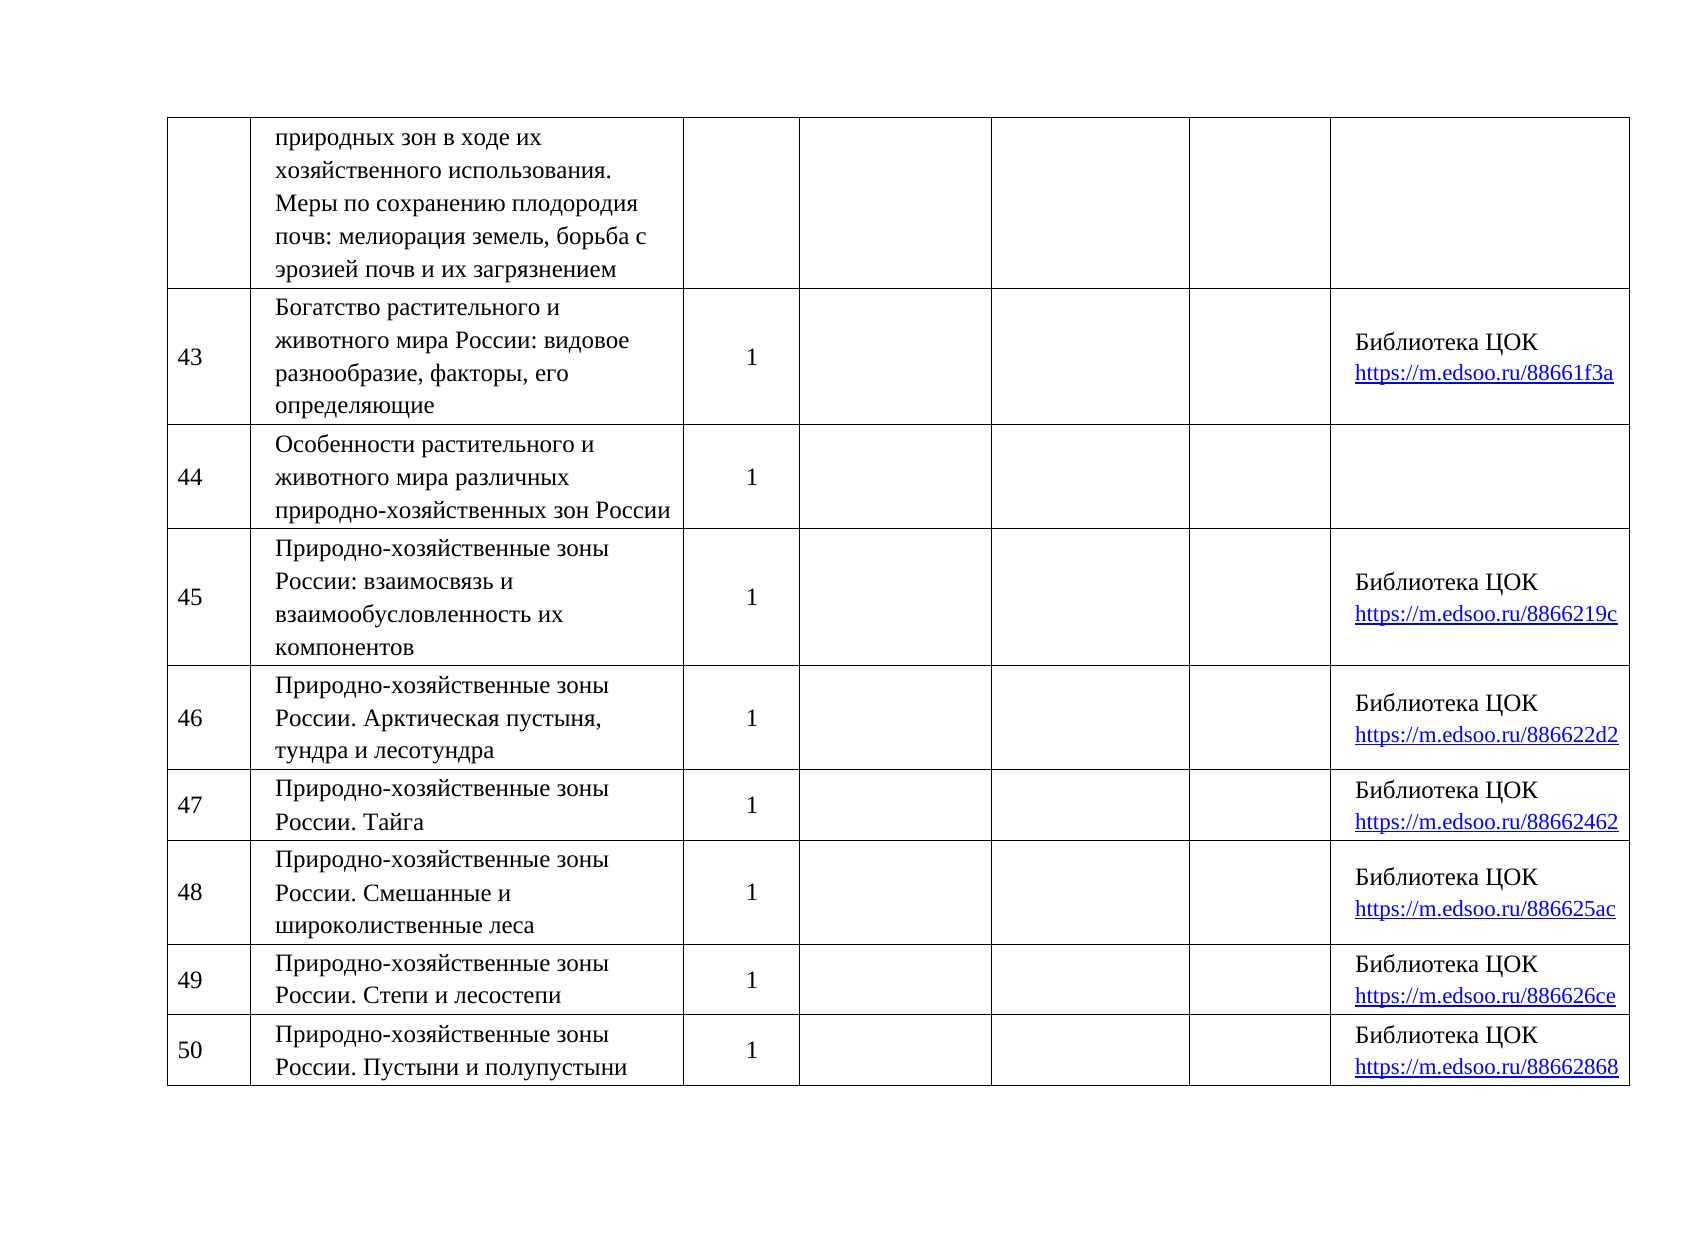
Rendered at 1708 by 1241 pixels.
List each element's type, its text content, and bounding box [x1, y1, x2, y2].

table_cell [800, 945, 991, 1014]
table_cell [1190, 770, 1330, 840]
table_cell Природно-хозяйственные зоны России. Степи и лесостепи [251, 945, 683, 1014]
table_cell Природно-хозяйственные зоны России: взаимосвязь и взаимообусловленность их компонентов [251, 529, 683, 665]
table_cell 1 [684, 1015, 799, 1085]
table_cell [992, 289, 1189, 424]
table_cell [992, 529, 1189, 665]
table_header [1190, 118, 1330, 287]
table_cell 1 [684, 425, 799, 528]
table_cell Природно-хозяйственные зоны России. Тайга [251, 770, 683, 840]
table_header [800, 118, 991, 287]
table_cell [1190, 289, 1330, 424]
table_cell [800, 529, 991, 665]
table_cell 1 [684, 289, 799, 424]
table_cell Библиотека ЦОК https://m.edsoo.ru/88662462 [1331, 770, 1629, 840]
table_cell [800, 289, 991, 424]
table_cell 47 [168, 770, 250, 840]
table_cell [1331, 425, 1629, 528]
table_header [684, 118, 799, 287]
table_cell Библиотека ЦОК https://m.edsoo.ru/886626ce [1331, 945, 1629, 1014]
table_cell [800, 841, 991, 943]
table_header [1331, 118, 1629, 287]
table_cell [800, 666, 991, 769]
table_cell [1190, 529, 1330, 665]
table_cell [1190, 425, 1330, 528]
table_cell [1190, 1015, 1330, 1085]
table_header природных зон в ходе их хозяйственного использования. Меры по сохранению плодородия почв: мелиорация земель, борьба с эрозией почв и их загрязнением [251, 118, 683, 287]
table_cell [992, 1015, 1189, 1085]
table_cell 45 [168, 529, 250, 665]
table_cell 1 [684, 841, 799, 943]
table_header [168, 118, 250, 287]
table_cell Библиотека ЦОК https://m.edsoo.ru/88661f3a [1331, 289, 1629, 424]
table_cell 46 [168, 666, 250, 769]
table_cell 44 [168, 425, 250, 528]
table_cell 1 [684, 529, 799, 665]
table_cell [992, 425, 1189, 528]
table_cell Богатство растительного и животного мира России: видовое разнообразие, факторы, его определяющие [251, 289, 683, 424]
table_cell Библиотека ЦОК https://m.edsoo.ru/886622d2 [1331, 666, 1629, 769]
table_cell Особенности растительного и животного мира различных природно-хозяйственных зон России [251, 425, 683, 528]
table_cell [800, 425, 991, 528]
table_cell 43 [168, 289, 250, 424]
table_cell 1 [684, 945, 799, 1014]
table_cell 1 [684, 666, 799, 769]
table_cell [992, 666, 1189, 769]
table_cell 50 [168, 1015, 250, 1085]
table_cell Природно-хозяйственные зоны России. Арктическая пустыня, тундра и лесотундра [251, 666, 683, 769]
table_cell Природно-хозяйственные зоны России. Смешанные и широколиственные леса [251, 841, 683, 943]
table_cell Природно-хозяйственные зоны России. Пустыни и полупустыни [251, 1015, 683, 1085]
table_cell [1190, 666, 1330, 769]
table_cell [992, 841, 1189, 943]
table_cell 48 [168, 841, 250, 943]
table_cell Библиотека ЦОК https://m.edsoo.ru/886625ac [1331, 841, 1629, 943]
table_cell [1190, 841, 1330, 943]
table_cell 1 [684, 770, 799, 840]
table_cell 49 [168, 945, 250, 1014]
table_cell [992, 945, 1189, 1014]
table_cell Библиотека ЦОК https://m.edsoo.ru/88662868 [1331, 1015, 1629, 1085]
table_header [992, 118, 1189, 287]
table_cell [800, 770, 991, 840]
table_cell [992, 770, 1189, 840]
table_cell [1190, 945, 1330, 1014]
table_cell Библиотека ЦОК https://m.edsoo.ru/8866219c [1331, 529, 1629, 665]
table_cell [800, 1015, 991, 1085]
